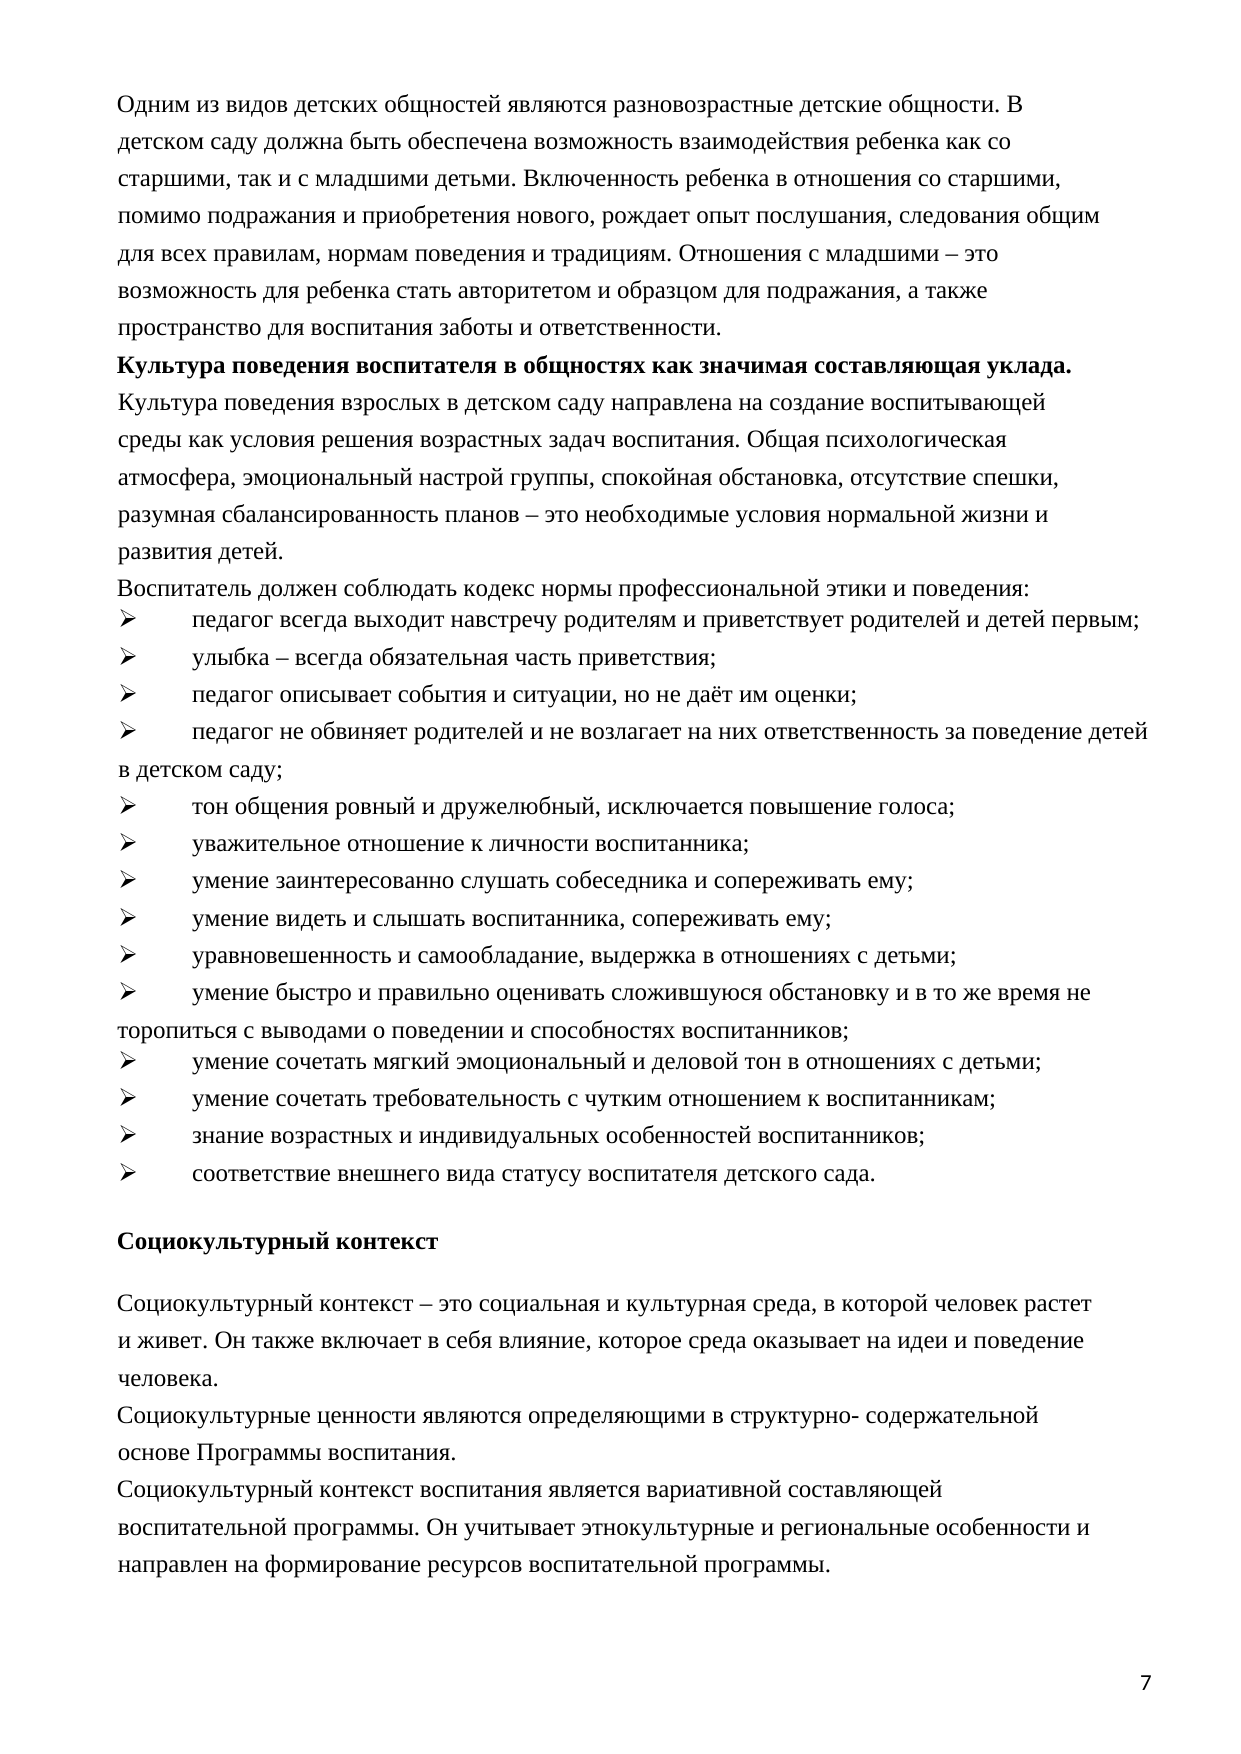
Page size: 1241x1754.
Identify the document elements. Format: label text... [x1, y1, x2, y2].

list улыбка – всегда обязательная часть приветствия; [118, 642, 1152, 671]
list педагог описывает события и ситуации, но не даёт им оценки; [118, 679, 1152, 708]
list уважительное отношение к личности воспитанника; [118, 828, 1152, 857]
text Социокультурный контекст воспитания является вариативной составляющей воспитательной программы. Он учитывает этнокультурные и региональные особенности и направлен на формирование ресурсов воспитательной программы. [117, 1474, 1106, 1578]
text Одним из видов детских общностей являются разновозрастные детские общности. В детском саду должна быть обеспечена возможность взаимодействия ребенка как со старшими, так и с младшими детьми. Включенность ребенка в отношения со старшими, помимо подражания и приобретения нового, рождает опыт послушания, следования общим для всех правилам, нормам поведения и традициям. Отношения с младшими – это возможность для ребенка стать авторитетом и образцом для подражания, а также пространство для воспитания заботы и ответственности. [117, 89, 1106, 341]
text Социокультурный контекст [117, 1226, 1152, 1255]
list умение видеть и слышать воспитанника, сопереживать ему; [118, 903, 1152, 932]
text Культура поведения воспитателя в общностях как значимая составляющая уклада. Культура поведения взрослых в детском саду направлена на создание воспитывающей среды как условия решения возрастных задач воспитания. Общая психологическая атмосфера, эмоциональный настрой группы, спокойная обстановка, отсутствие спешки, разумная сбалансированность планов – это необходимые условия нормальной жизни и развития детей. [117, 350, 1106, 565]
list знание возрастных и индивидуальных особенностей воспитанников; [118, 1120, 1152, 1149]
list умение быстро и правильно оценивать сложившуюся обстановку и в то же время не [118, 977, 1152, 1006]
list соответствие внешнего вида статусу воспитателя детского сада. [118, 1158, 1152, 1186]
list умение сочетать требовательность с чутким отношением к воспитанникам; [118, 1083, 1152, 1112]
list уравновешенность и самообладание, выдержка в отношениях с детьми; [118, 940, 1152, 969]
list тон общения ровный и дружелюбный, исключается повышение голоса; [118, 791, 1152, 820]
list умение сочетать мягкий эмоциональный и деловой тон в отношениях с детьми; [118, 1046, 1152, 1074]
text Социокультурный контекст – это социальная и культурная среда, в которой человек растет и живет. Он также включает в себя влияние, которое среда оказывает на идеи и поведение человека. [117, 1288, 1106, 1391]
text торопиться с выводами о поведении и способностях воспитанников; [117, 1015, 1152, 1043]
list умение заинтересованно слушать собеседника и сопереживать ему; [118, 866, 1152, 894]
list педагог не обвиняет родителей и не возлагает на них ответственность за поведение детей в детском саду; [118, 716, 1152, 782]
list педагог всегда выходит навстречу родителям и приветствует родителей и детей первым; [118, 604, 1152, 633]
text Социокультурные ценности являются определяющими в структурно- содержательной основе Программы воспитания. [117, 1400, 1106, 1466]
text Воспитатель должен соблюдать кодекс нормы профессиональной этики и поведения: [117, 573, 1106, 602]
